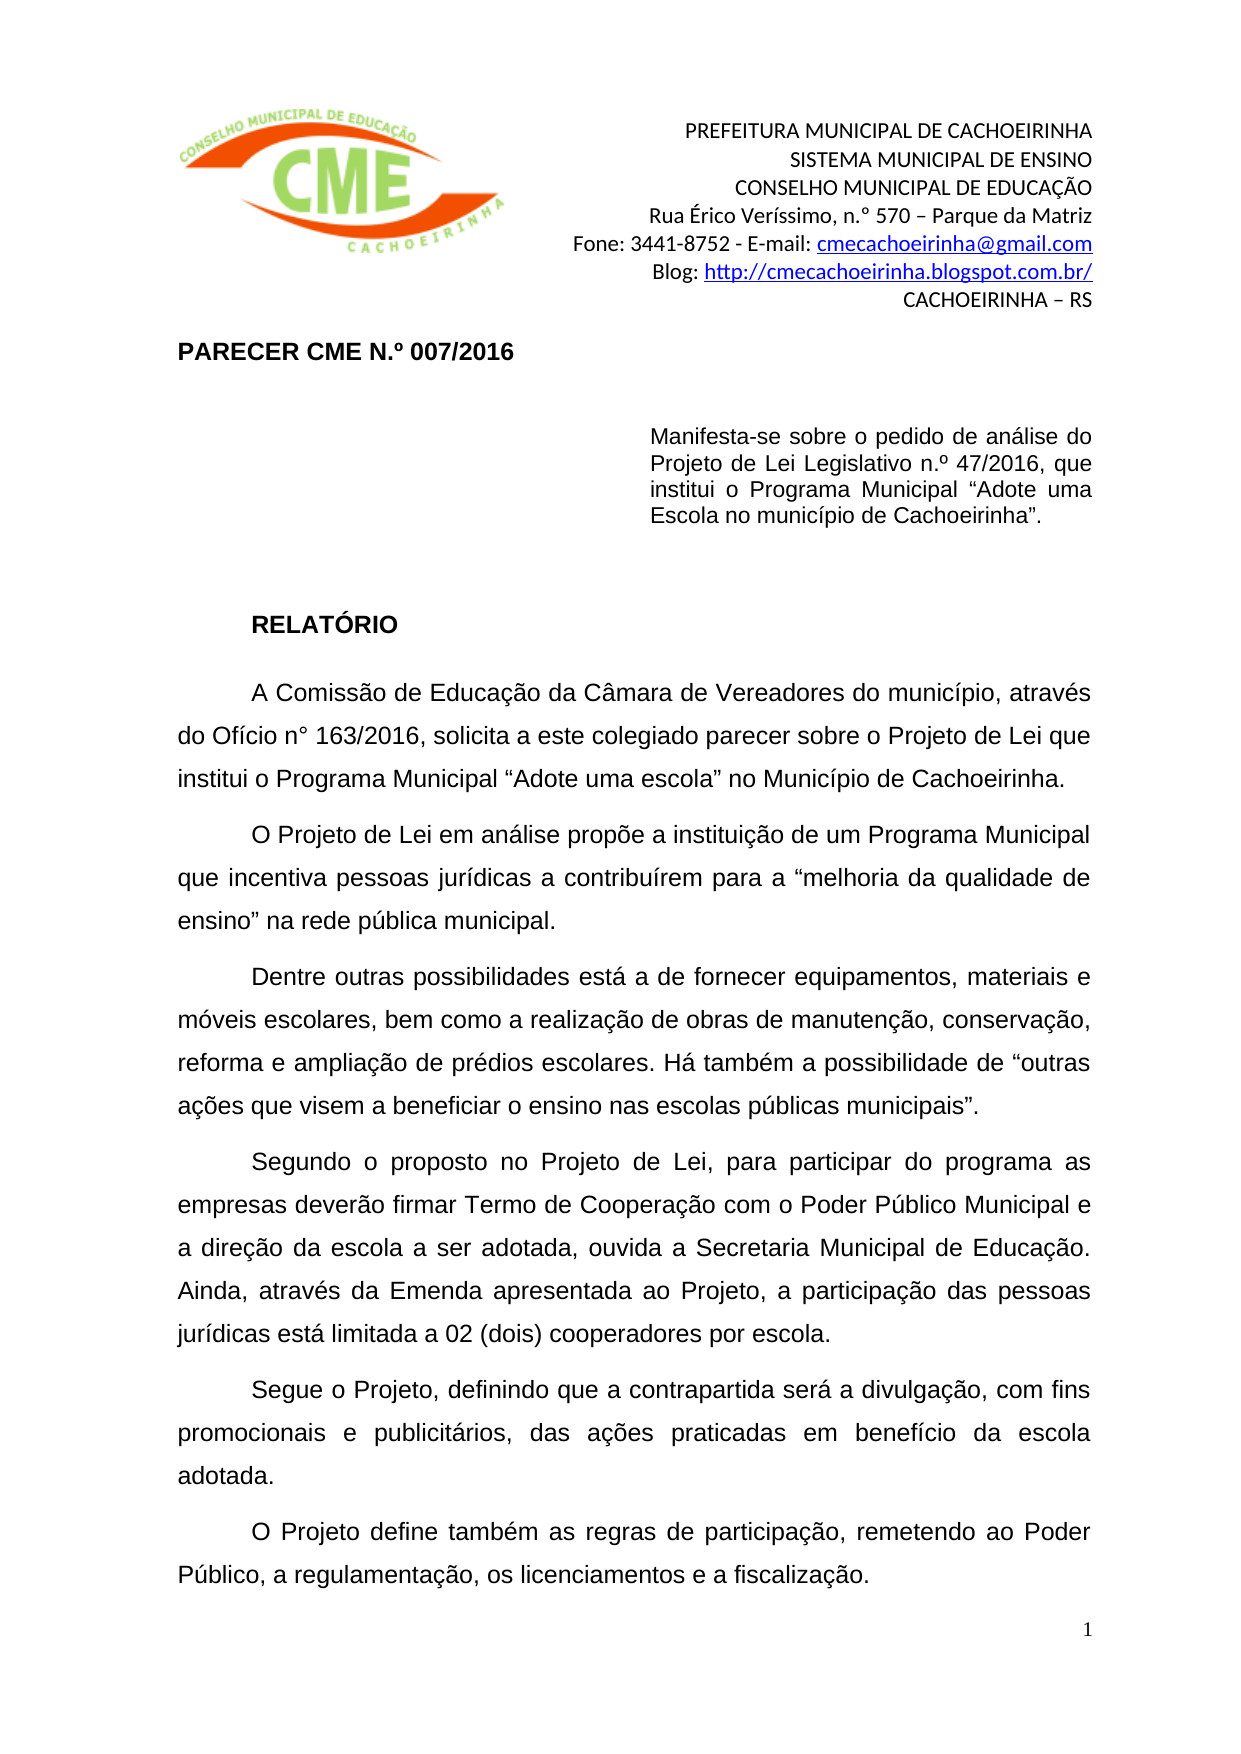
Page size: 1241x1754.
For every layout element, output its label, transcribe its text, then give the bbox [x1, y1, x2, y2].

text RELATÓRIO [177, 610, 1092, 639]
text A Comissão de Educação da Câmara de Vereadores do município, através do Ofício n° 163/2016, solicita a este colegiado parecer sobre o Projeto de Lei que institui o Programa Municipal “Adote uma escola” no Município de Cachoeirinha. [177, 678, 1092, 793]
text O Projeto de Lei em análise propõe a instituição de um Programa Municipal que incentiva pessoas jurídicas a contribuírem para a “melhoria da qualidade de ensino” na rede pública municipal. [177, 820, 1092, 935]
text PARECER CME N.º 007/2016 [177, 337, 1092, 366]
picture [180, 109, 505, 253]
text O Projeto define também as regras de participação, remetendo ao Poder Público, a regulamentação, os licenciamentos e a fiscalização. [177, 1517, 1092, 1589]
text Segundo o proposto no Projeto de Lei, para participar do programa as empresas deverão firmar Termo de Cooperação com o Poder Público Municipal e a direção da escola a ser adotada, ouvida a Secretaria Municipal de Educação. Ainda, através da Emenda apresentada ao Projeto, a participação das pessoas jurídicas está limitada a 02 (dois) cooperadores por escola. [177, 1147, 1092, 1348]
text Dentre outras possibilidades está a de fornecer equipamentos, materiais e móveis escolares, bem como a realização de obras de manutenção, conservação, reforma e ampliação de prédios escolares. Há também a possibilidade de “outras ações que visem a beneficiar o ensino nas escolas públicas municipais”. [177, 962, 1092, 1120]
text Manifesta-se sobre o pedido de análise do Projeto de Lei Legislativo n.º 47/2016, que institui o Programa Municipal “Adote uma Escola no município de Cachoeirinha”. [650, 423, 1092, 528]
text Segue o Projeto, definindo que a contrapartida será a divulgação, com fins promocionais e publicitários, das ações praticadas em benefício da escola adotada. [177, 1375, 1092, 1490]
